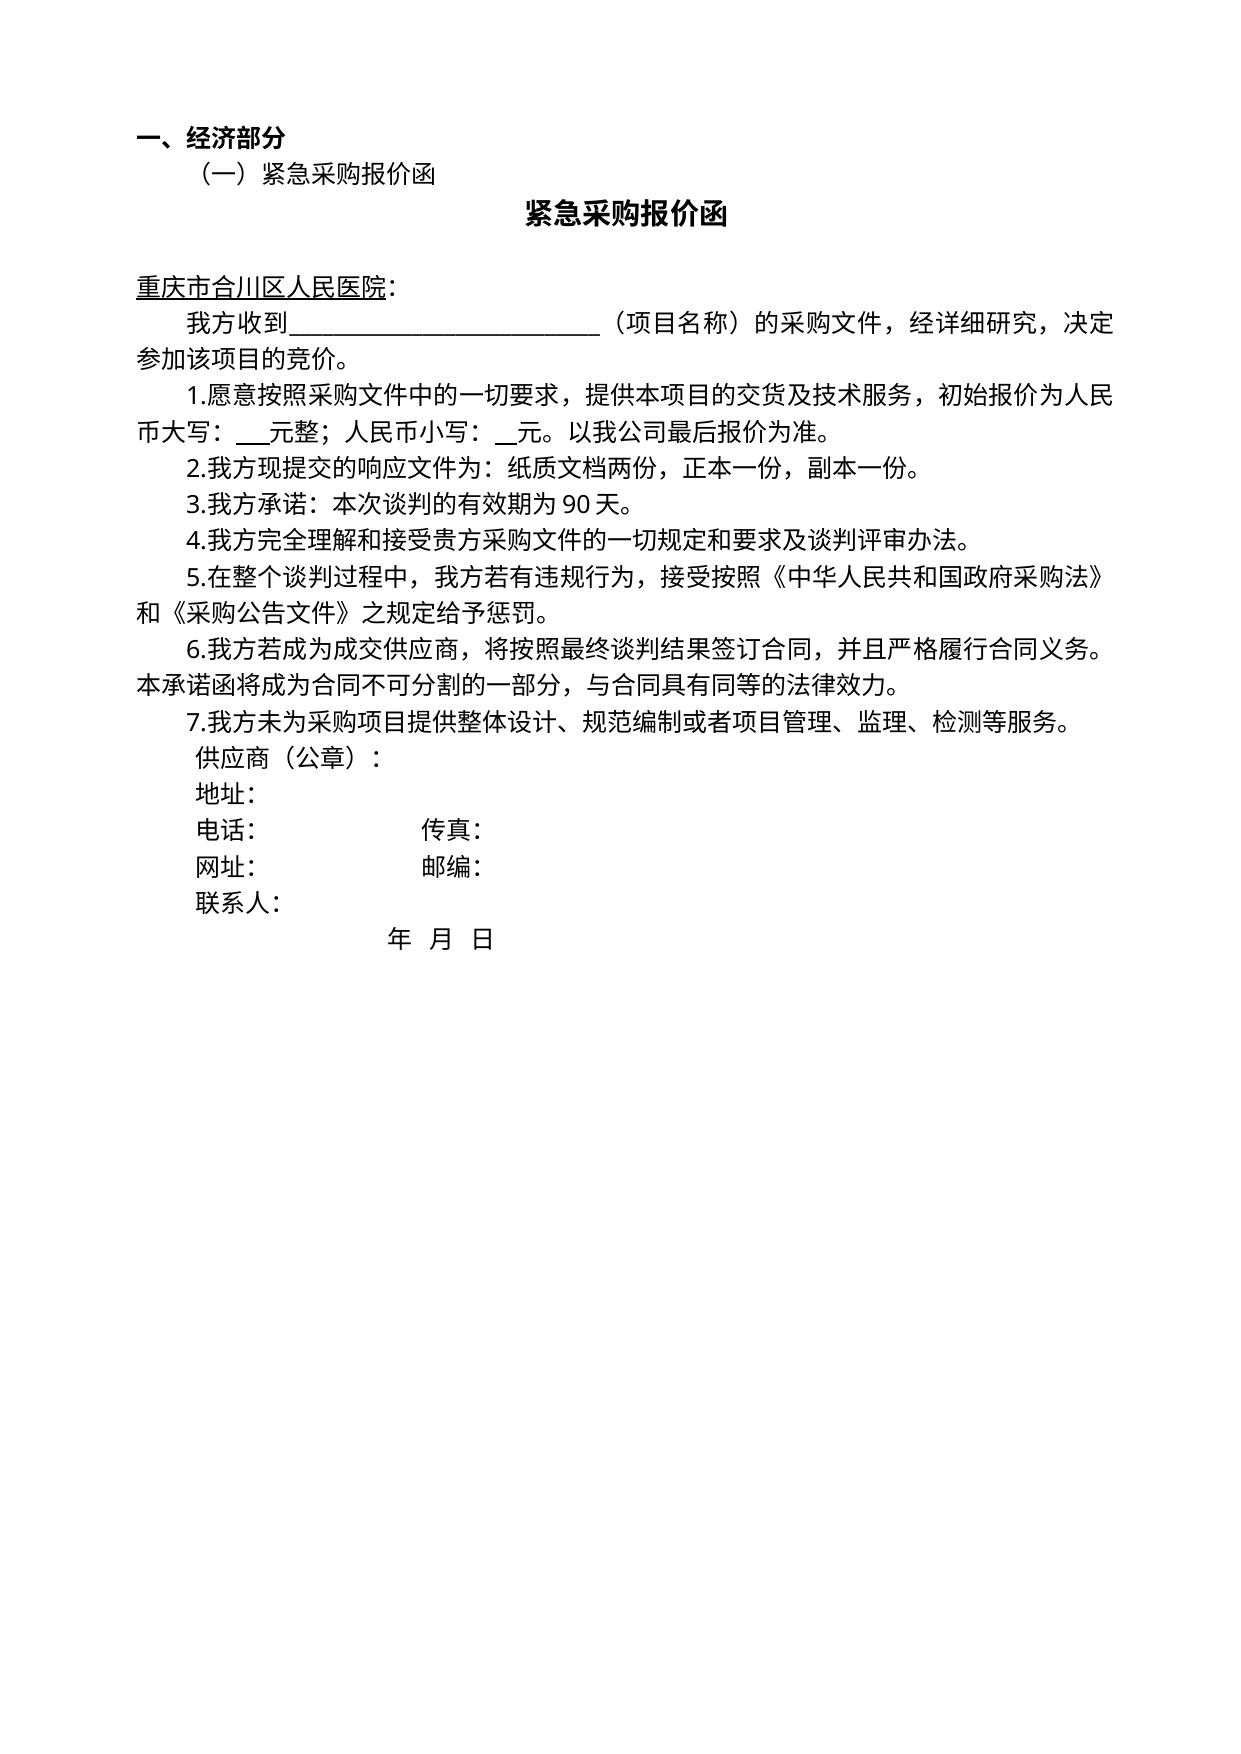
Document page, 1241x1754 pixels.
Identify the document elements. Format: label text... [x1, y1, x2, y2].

text 6.我方若成为成交供应商，将按照最终谈判结果签订合同，并且严格履行合同义务。本承诺函将成为合同不可分割的一部分，与合同具有同等的法律效力。 [136, 629, 1116, 702]
text 7.我方未为采购项目提供整体设计、规范编制或者项目管理、监理、检测等服务。 [136, 702, 1116, 738]
text 3.我方承诺：本次谈判的有效期为90天。 [136, 484, 1116, 521]
text 网址： 邮编： [136, 847, 1116, 883]
text 紧急采购报价函 [136, 191, 1116, 233]
text 1.愿意按照采购文件中的一切要求，提供本项目的交货及技术服务，初始报价为人民币大写： 元整；人民币小写： 元。以我公司最后报价为准。 [136, 376, 1116, 448]
text 4.我方完全理解和接受贵方采购文件的一切规定和要求及谈判评审办法。 [136, 521, 1116, 557]
text 重庆市合川区人民医院： [136, 267, 1116, 303]
text （一）紧急采购报价函 [136, 154, 1116, 191]
text 供应商（公章）： [136, 738, 1116, 774]
text 联系人： [136, 883, 1116, 919]
text 2.我方现提交的响应文件为：纸质文档两份，正本一份，副本一份。 [136, 448, 1116, 484]
text 年 月 日 [136, 919, 1116, 956]
text 我方收到____________________________（项目名称）的采购文件，经详细研究，决定参加该项目的竞价。 [136, 303, 1116, 376]
text 5.在整个谈判过程中，我方若有违规行为，接受按照《中华人民共和国政府采购法》和《采购公告文件》之规定给予惩罚。 [136, 557, 1116, 629]
text 电话： 传真： [136, 811, 1116, 847]
subtitle 一、经济部分 [136, 118, 1116, 154]
text 地址： [136, 774, 1116, 811]
